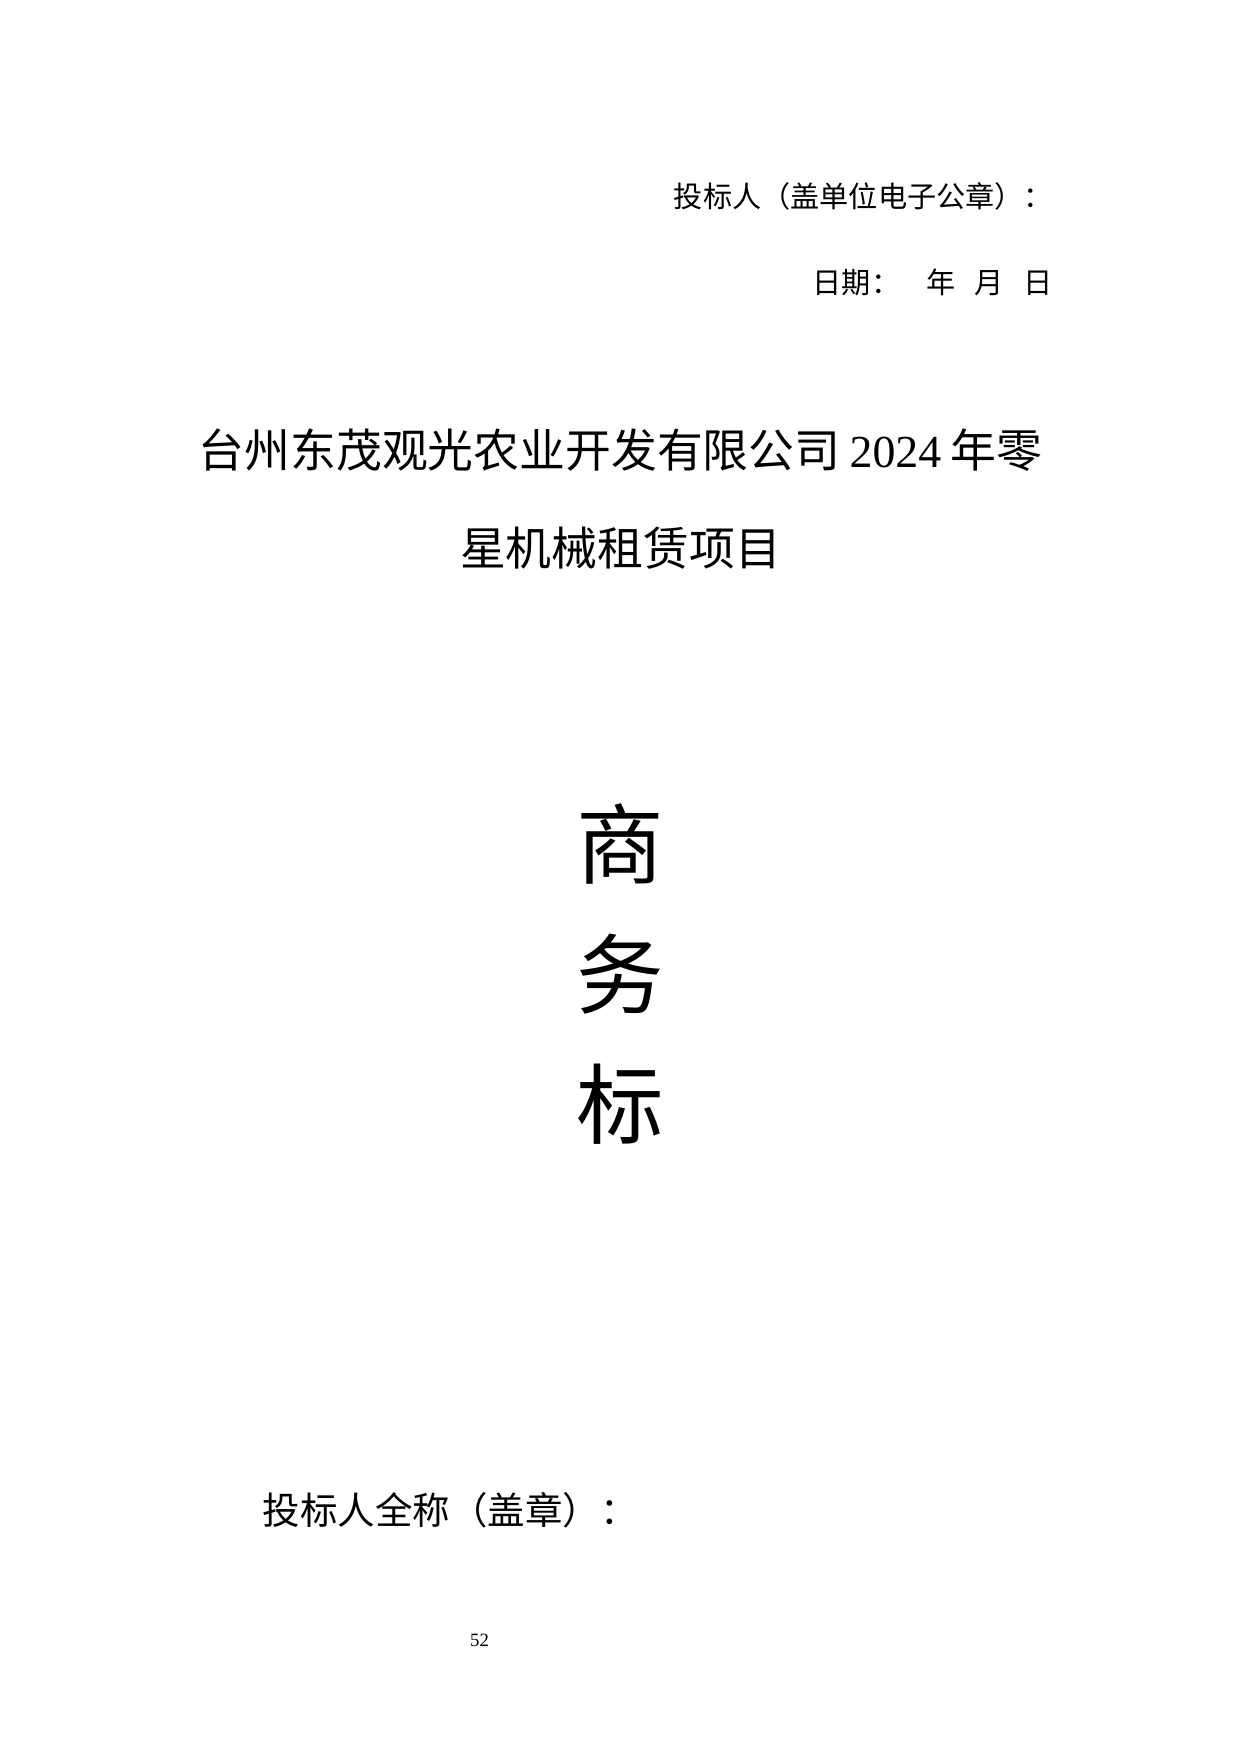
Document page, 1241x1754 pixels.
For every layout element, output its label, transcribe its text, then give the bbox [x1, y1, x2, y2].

text 投标人全称（盖章）： [187, 1475, 997, 1540]
text 投标人（盖单位电子公章）： [187, 162, 1053, 227]
text 台州东茂观光农业开发有限公司2024年零星机械租赁项目 [187, 399, 1053, 594]
text 商 [187, 774, 1053, 904]
text 务 [187, 904, 1053, 1034]
text 日期： 年 月 日 [187, 248, 1053, 313]
text 标 [187, 1034, 1053, 1164]
